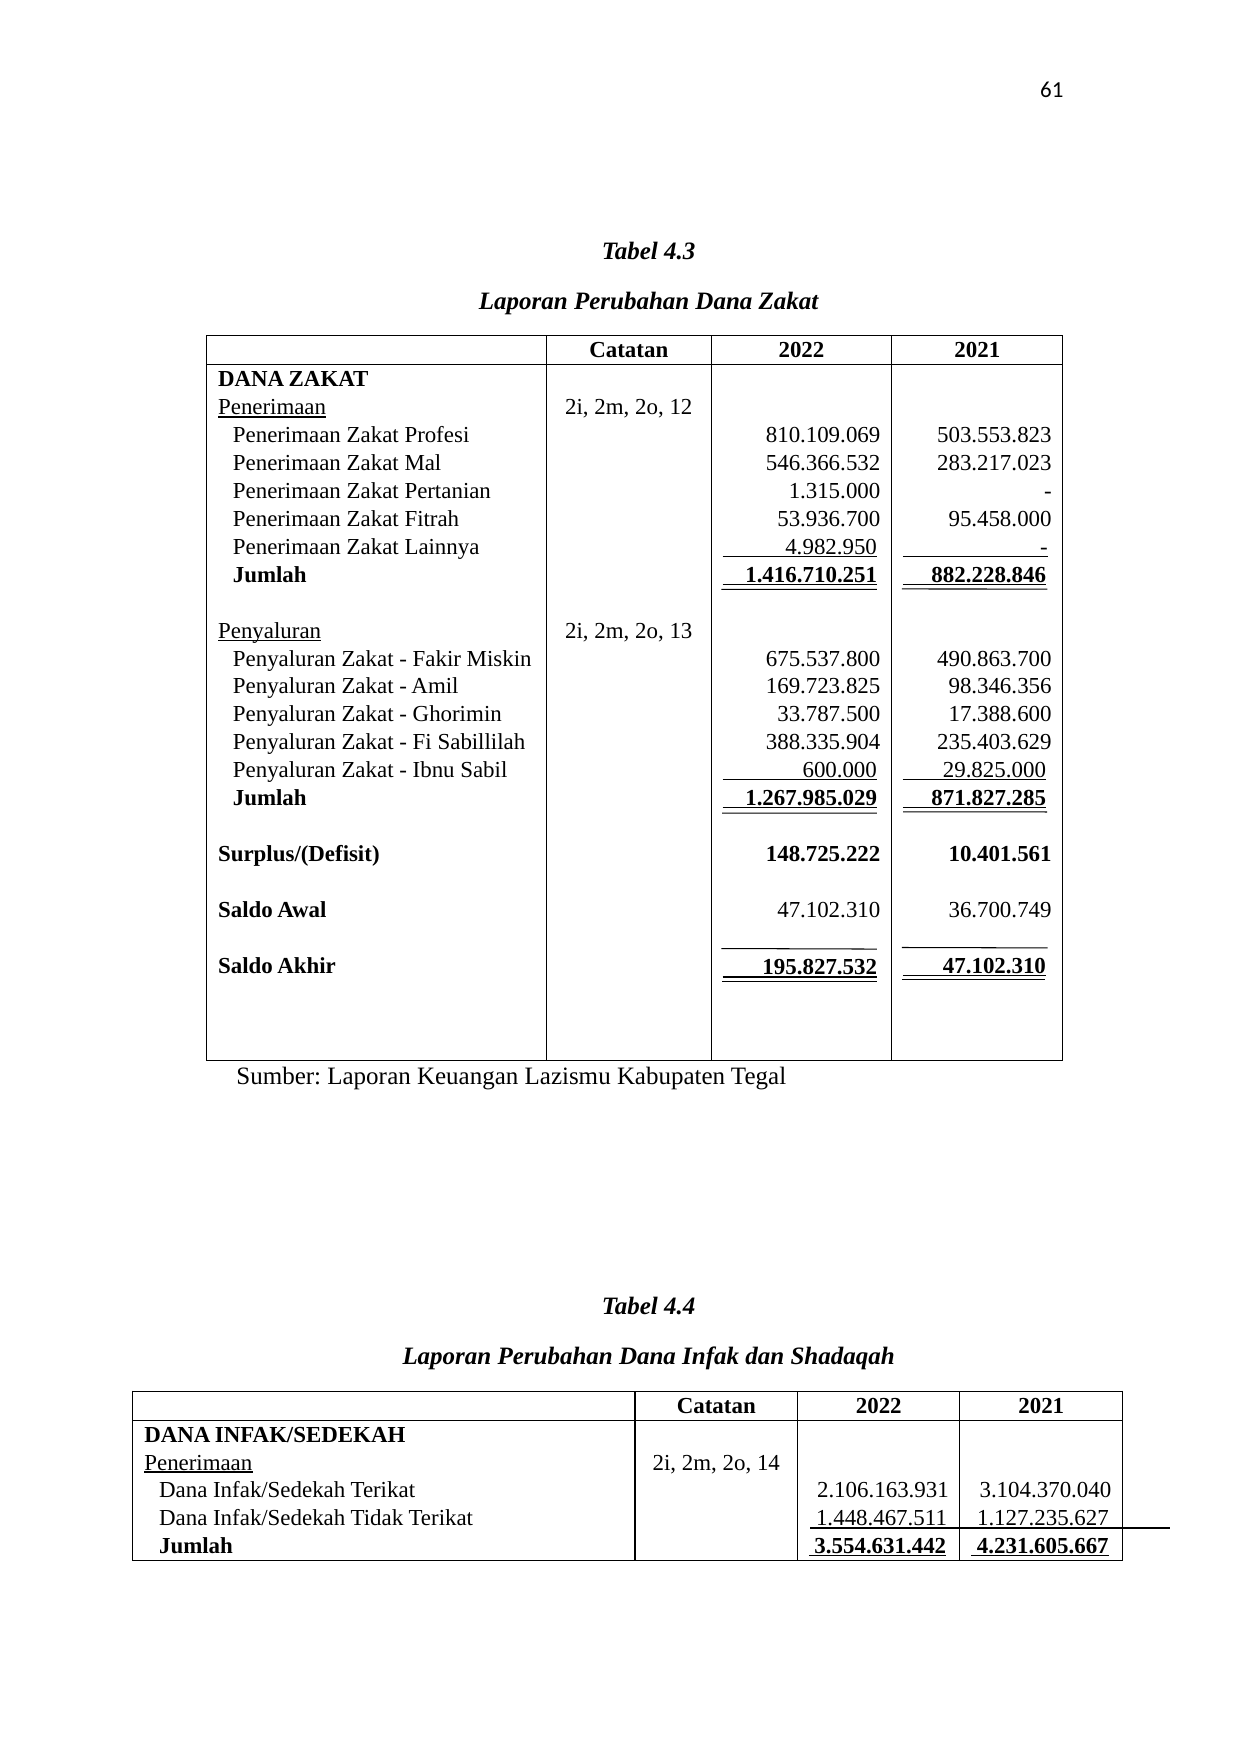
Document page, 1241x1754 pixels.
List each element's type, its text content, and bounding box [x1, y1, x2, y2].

table_header [133, 1392, 634, 1419]
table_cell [636, 1421, 797, 1560]
table_cell 2i, 2m, 2o, 12 2i, 2m, 2o, 13 [547, 365, 711, 1060]
text Tabel 4.4 [236, 1291, 1063, 1320]
table_cell 503.553.823 283.217.023 - 95.458.000 - 882.228.846 490.863.700 98.346.356 17.388.600 235.403.629 29.825.000 871.827.285 10.401.561 36.700.749 47.102.310 [892, 365, 1062, 1060]
table_header Catatan [636, 1392, 797, 1419]
text Laporan Perubahan Dana Infak dan Shadaqah [236, 1341, 1063, 1370]
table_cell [960, 1421, 1122, 1527]
table_cell DANA ZAKAT Penerimaan Penerimaan Zakat Profesi Penerimaan Zakat Mal Penerimaan Zakat Pertanian Penerimaan Zakat Fitrah Penerimaan Zakat Lainnya Jumlah Penyaluran Penyaluran Zakat - Fakir Miskin Penyaluran Zakat - Amil Penyaluran Zakat - Ghorimin Penyaluran Zakat - Fi Sabillilah Penyaluran Zakat - Ibnu Sabil Jumlah Surplus/(Defisit) Saldo Awal Saldo Akhir [207, 365, 546, 1060]
text Tabel 4.3 [236, 236, 1063, 265]
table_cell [133, 1421, 634, 1560]
table_header Catatan [547, 336, 711, 364]
text Laporan Perubahan Dana Zakat [236, 286, 1063, 314]
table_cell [960, 1529, 1122, 1560]
table_header 2021 [960, 1392, 1122, 1419]
table_header [207, 336, 546, 364]
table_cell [798, 1421, 959, 1560]
table_cell 810.109.069 546.366.532 1.315.000 53.936.700 4.982.950 1.416.710.251 675.537.800 169.723.825 33.787.500 388.335.904 600.000 1.267.985.029 148.725.222 47.102.310 195.827.532 [712, 365, 891, 1060]
text Sumber: Laporan Keuangan Lazismu Kabupaten Tegal [236, 1061, 1063, 1090]
table_header 2022 [798, 1392, 959, 1419]
table_header 2021 [892, 336, 1062, 364]
table_header 2022 [712, 336, 891, 364]
